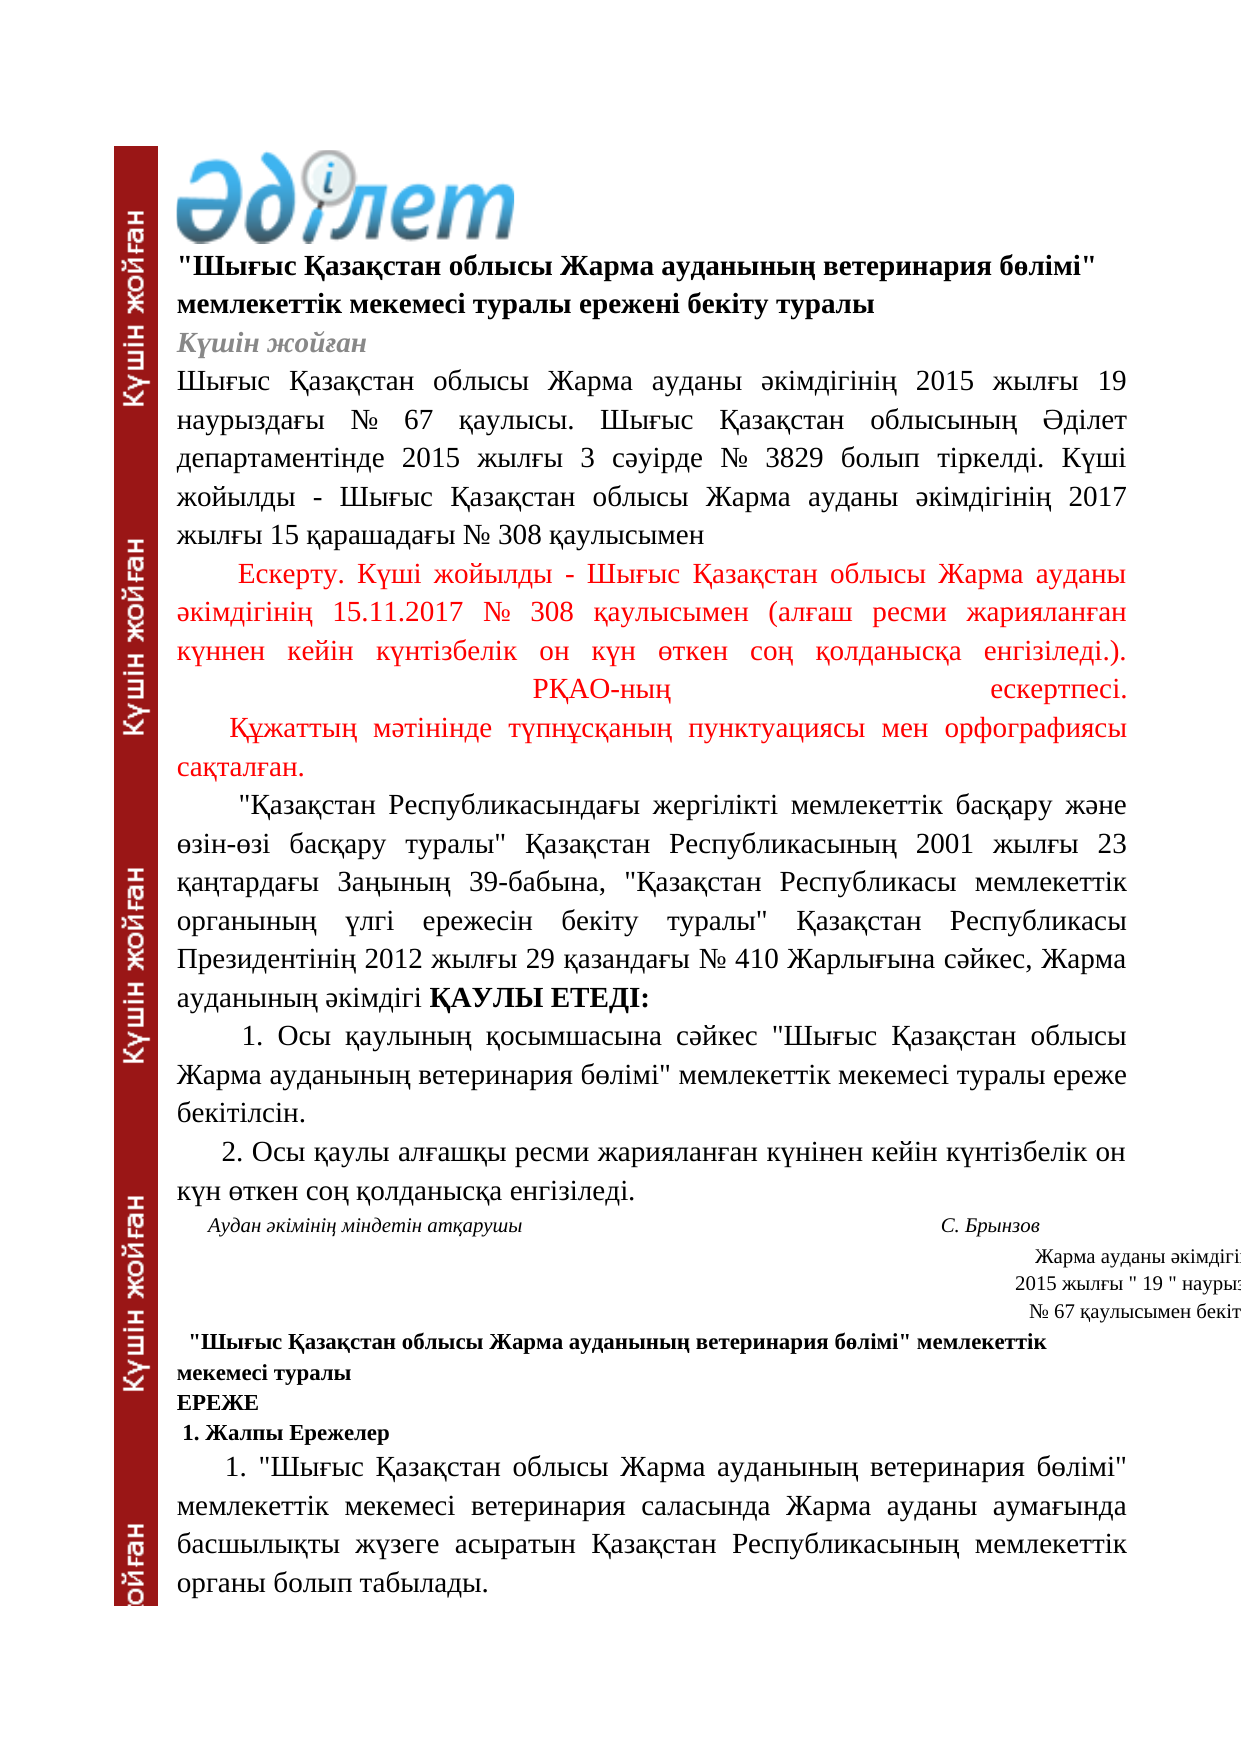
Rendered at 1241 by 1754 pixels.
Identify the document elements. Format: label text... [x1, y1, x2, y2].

text "Шығыс Қазақстан облысы Жарма ауданының ветеринария бөлімі" мемлекеттік мекемесі туралы ЕРЕЖЕ [112, 1328, 1128, 1415]
table_header Жарма ауданы әкімдігінің 2015 жылғы " 19 " наурыздағы № 67 қаулысымен бекітілді [912, 1242, 1240, 1328]
text Шығыс Қазақстан облысы Жарма ауданы әкімдігінің 2015 жылғы 19 наурыздағы № 67 қаулысы. Шығыс Қазақстан облысының Әділет департаментінде 2015 жылғы 3 сәуірде № 3829 болып тіркелді. Күші жойылды - Шығыс Қазақстан облысы Жарма ауданы әкімдігінің 2017 жылғы 15 қарашадағы № 308 қаулысымен [112, 363, 1128, 551]
text Ескерту. Күші жойылды - Шығыс Қазақстан облысы Жарма ауданы әкімдігінің 15.11.2017 № 308 қаулысымен (алғаш ресми жарияланған күннен кейiн күнтiзбелiк он күн өткен соң қолданысқа енгiзiледi.). РҚАО-ның ескертпесі. Құжаттың мәтінінде түпнұсқаның пунктуациясы мен орфографиясы сақталған. [112, 556, 1128, 782]
picture [114, 1129, 158, 1134]
picture [176, 150, 515, 244]
picture [114, 358, 158, 363]
table_header С. Брынзов [939, 1211, 1240, 1242]
text 1. "Шығыс Қазақстан облысы Жарма ауданының ветеринария бөлімі" мемлекеттік мекемесі ветеринария саласында Жарма ауданы аумағында басшылықты жүзеге асыратын Қазақстан Республикасының мемлекеттік органы болып табылады. [112, 1449, 1128, 1598]
picture [114, 320, 158, 325]
table_header [101, 1242, 912, 1328]
picture [114, 782, 158, 787]
table_header Аудан әкімінің міндетін атқарушы [101, 1211, 939, 1242]
text 1. Осы қаулының қосымшасына сәйкес "Шығыс Қазақстан облысы Жарма ауданының ветеринария бөлімі" мемлекеттік мекемесі туралы ереже бекітілсін. [112, 1018, 1128, 1129]
text "Қазақстан Республикасындағы жергілікті мемлекеттік басқару және өзін-өзі басқару туралы" Қазақстан Республикасының 2001 жылғы 23 қаңтардағы Заңының 39-бабына, "Қазақстан Республикасы мемлекеттік органының үлгі ережесін бекіту туралы" Қазақстан Республикасы Президентінің 2012 жылғы 29 қазандағы № 410 Жарлығына сәйкес, Жарма ауданының әкімдігі ҚАУЛЫ ЕТЕДІ: [112, 787, 1128, 1013]
picture [114, 551, 158, 556]
picture [114, 1445, 158, 1449]
picture [114, 1598, 158, 1606]
picture [114, 1206, 158, 1211]
text 2. Осы қаулы алғашқы ресми жарияланған күнінен кейін күнтізбелік он күн өткен соң қолданысқа енгізіледі. [112, 1134, 1128, 1206]
picture [114, 1013, 158, 1018]
picture [114, 146, 158, 248]
text 1. Жалпы Ережелер [112, 1419, 1128, 1445]
text Күшін жойған [112, 325, 1128, 358]
picture [114, 1415, 158, 1419]
text "Шығыс Қазақстан облысы Жарма ауданының ветеринария бөлімі" мемлекеттік мекемесі туралы ережені бекіту туралы [112, 248, 1128, 320]
